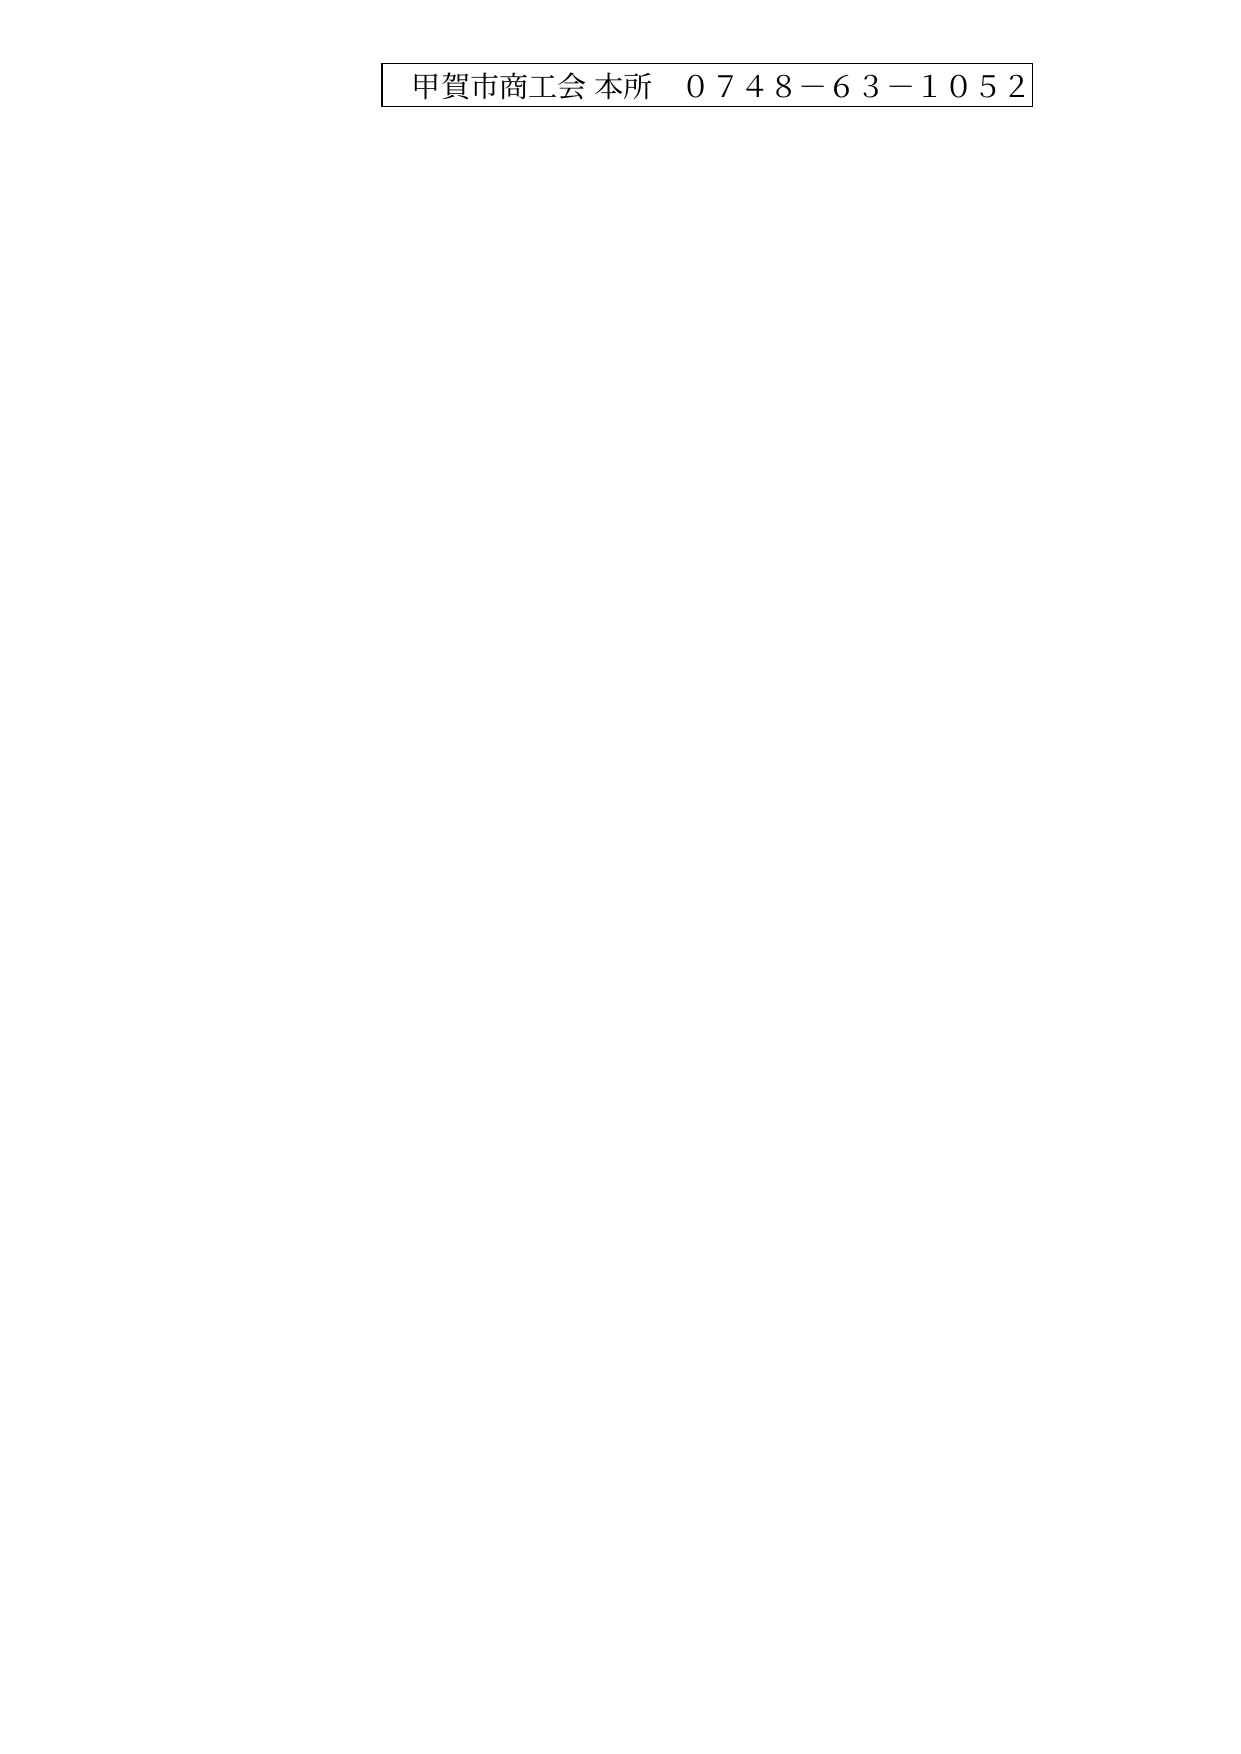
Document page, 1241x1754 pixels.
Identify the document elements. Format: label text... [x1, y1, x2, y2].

text 甲賀市商工会 本所 ０７４８－６３－１０５２ [177, 52, 1152, 118]
